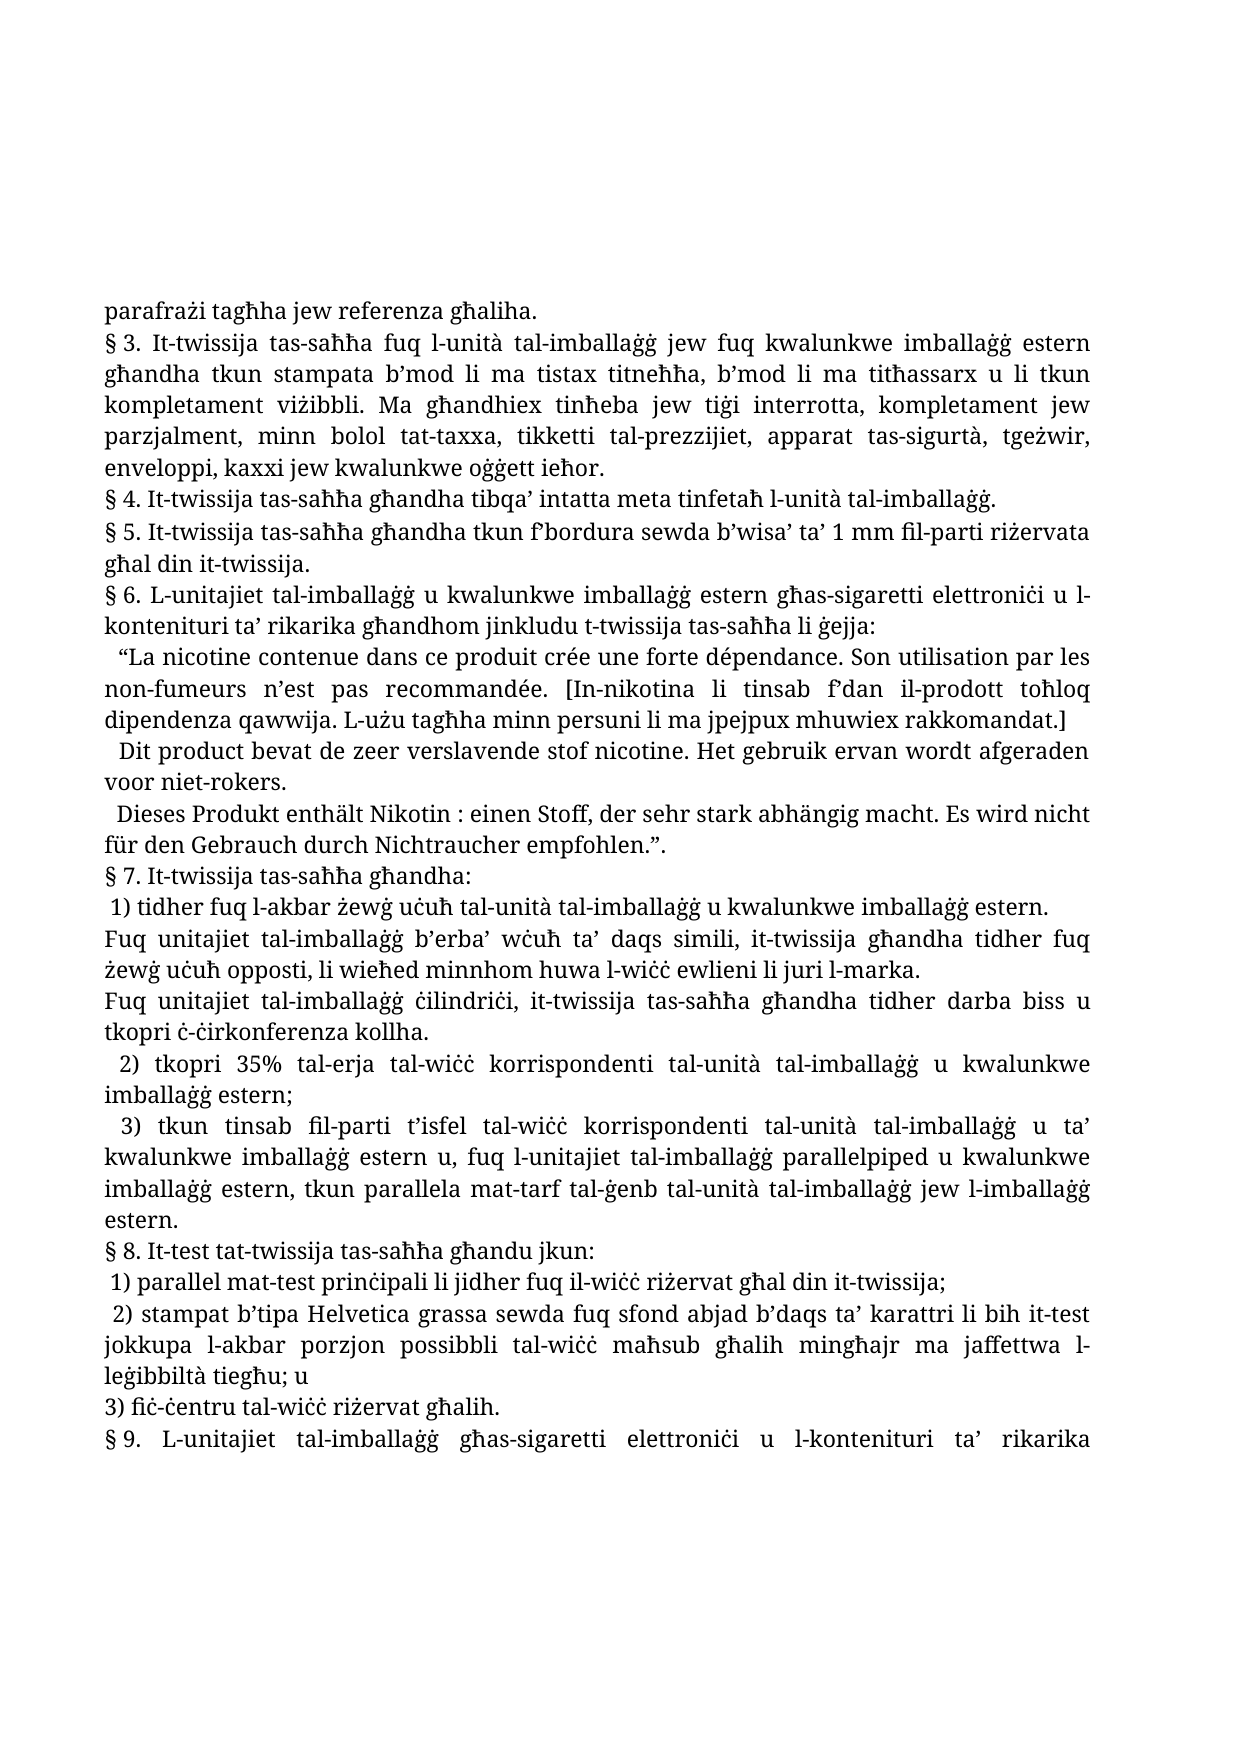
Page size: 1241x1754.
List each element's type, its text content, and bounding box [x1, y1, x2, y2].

table_cell § 7. It-twissija tas-saħħa għandha: 1) tidher fuq l-akbar żewġ uċuħ tal-unità tal-imballaġġ u kwalunkwe imballaġġ estern. Fuq unitajiet tal-imballaġġ b’erba’ wċuħ ta’ daqs simili, it-twissija għandha tidher fuq żewġ uċuħ opposti, li wieħed minnhom huwa l-wiċċ ewlieni li juri l-marka. Fuq unitajiet tal-imballaġġ ċilindriċi, it-twissija tas-saħħa għandha tidher darba biss u tkopri ċ-ċirkonferenza kollha. 2) tkopri 35% tal-erja tal-wiċċ korrispondenti tal-unità tal-imballaġġ u kwalunkwe imballaġġ estern; 3) tkun tinsab fil-parti t’isfel tal-wiċċ korrispondenti tal-unità tal-imballaġġ u ta’ kwalunkwe imballaġġ estern u, fuq l-unitajiet tal-imballaġġ parallelpiped u kwalunkwe imballaġġ estern, tkun parallela mat-tarf tal-ġenb tal-unità tal-imballaġġ jew l-imballaġġ estern. [97, 860, 1099, 1235]
table_cell § 5. It-twissija tas-saħħa għandha tkun f’bordura sewda b’wisa’ ta’ 1 mm fil-parti riżervata għal din it-twissija. [97, 516, 1099, 579]
table_cell § 6. L-unitajiet tal-imballaġġ u kwalunkwe imballaġġ estern għas-sigaretti elettroniċi u l-kontenituri ta’ rikarika għandhom jinkludu t-twissija tas-saħħa li ġejja: “La nicotine contenue dans ce produit crée une forte dépendance. Son utilisation par les non-fumeurs n’est pas recommandée. [In-nikotina li tinsab f’dan il-prodott toħloq dipendenza qawwija. L-użu tagħha minn persuni li ma jpejpux mhuwiex rakkomandat.] Dit product bevat de zeer verslavende stof nicotine. Het gebruik ervan wordt afgeraden voor niet-rokers. Dieses Produkt enthält Nikotin : einen Stoff, der sehr stark abhängig macht. Es wird nicht für den Gebrauch durch Nichtraucher empfohlen.”. [97, 579, 1099, 860]
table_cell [97, 1423, 1099, 1456]
table_cell § 4. It-twissija tas-saħħa għandha tibqa’ intatta meta tinfetaħ l-unità tal-imballaġġ. [97, 483, 1099, 516]
table_cell § 3. It-twissija tas-saħħa fuq l-unità tal-imballaġġ jew fuq kwalunkwe imballaġġ estern għandha tkun stampata b’mod li ma tistax titneħħa, b’mod li ma titħassarx u li tkun kompletament viżibbli. Ma għandhiex tinħeba jew tiġi interrotta, kompletament jew parzjalment, minn bolol tat-taxxa, tikketti tal-prezzijiet, apparat tas-sigurtà, tgeżwir, enveloppi, kaxxi jew kwalunkwe oġġett ieħor. [97, 327, 1099, 483]
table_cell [97, 295, 1099, 327]
table_cell § 8. It-test tat-twissija tas-saħħa għandu jkun: 1) parallel mat-test prinċipali li jidher fuq il-wiċċ riżervat għal din it-twissija; 2) stampat b’tipa Helvetica grassa sewda fuq sfond abjad b’daqs ta’ karattri li bih it-test jokkupa l-akbar porzjon possibbli tal-wiċċ maħsub għalih mingħajr ma jaffettwa l-leġibbiltà tiegħu; u 3) fiċ-ċentru tal-wiċċ riżervat għalih. [97, 1235, 1099, 1423]
